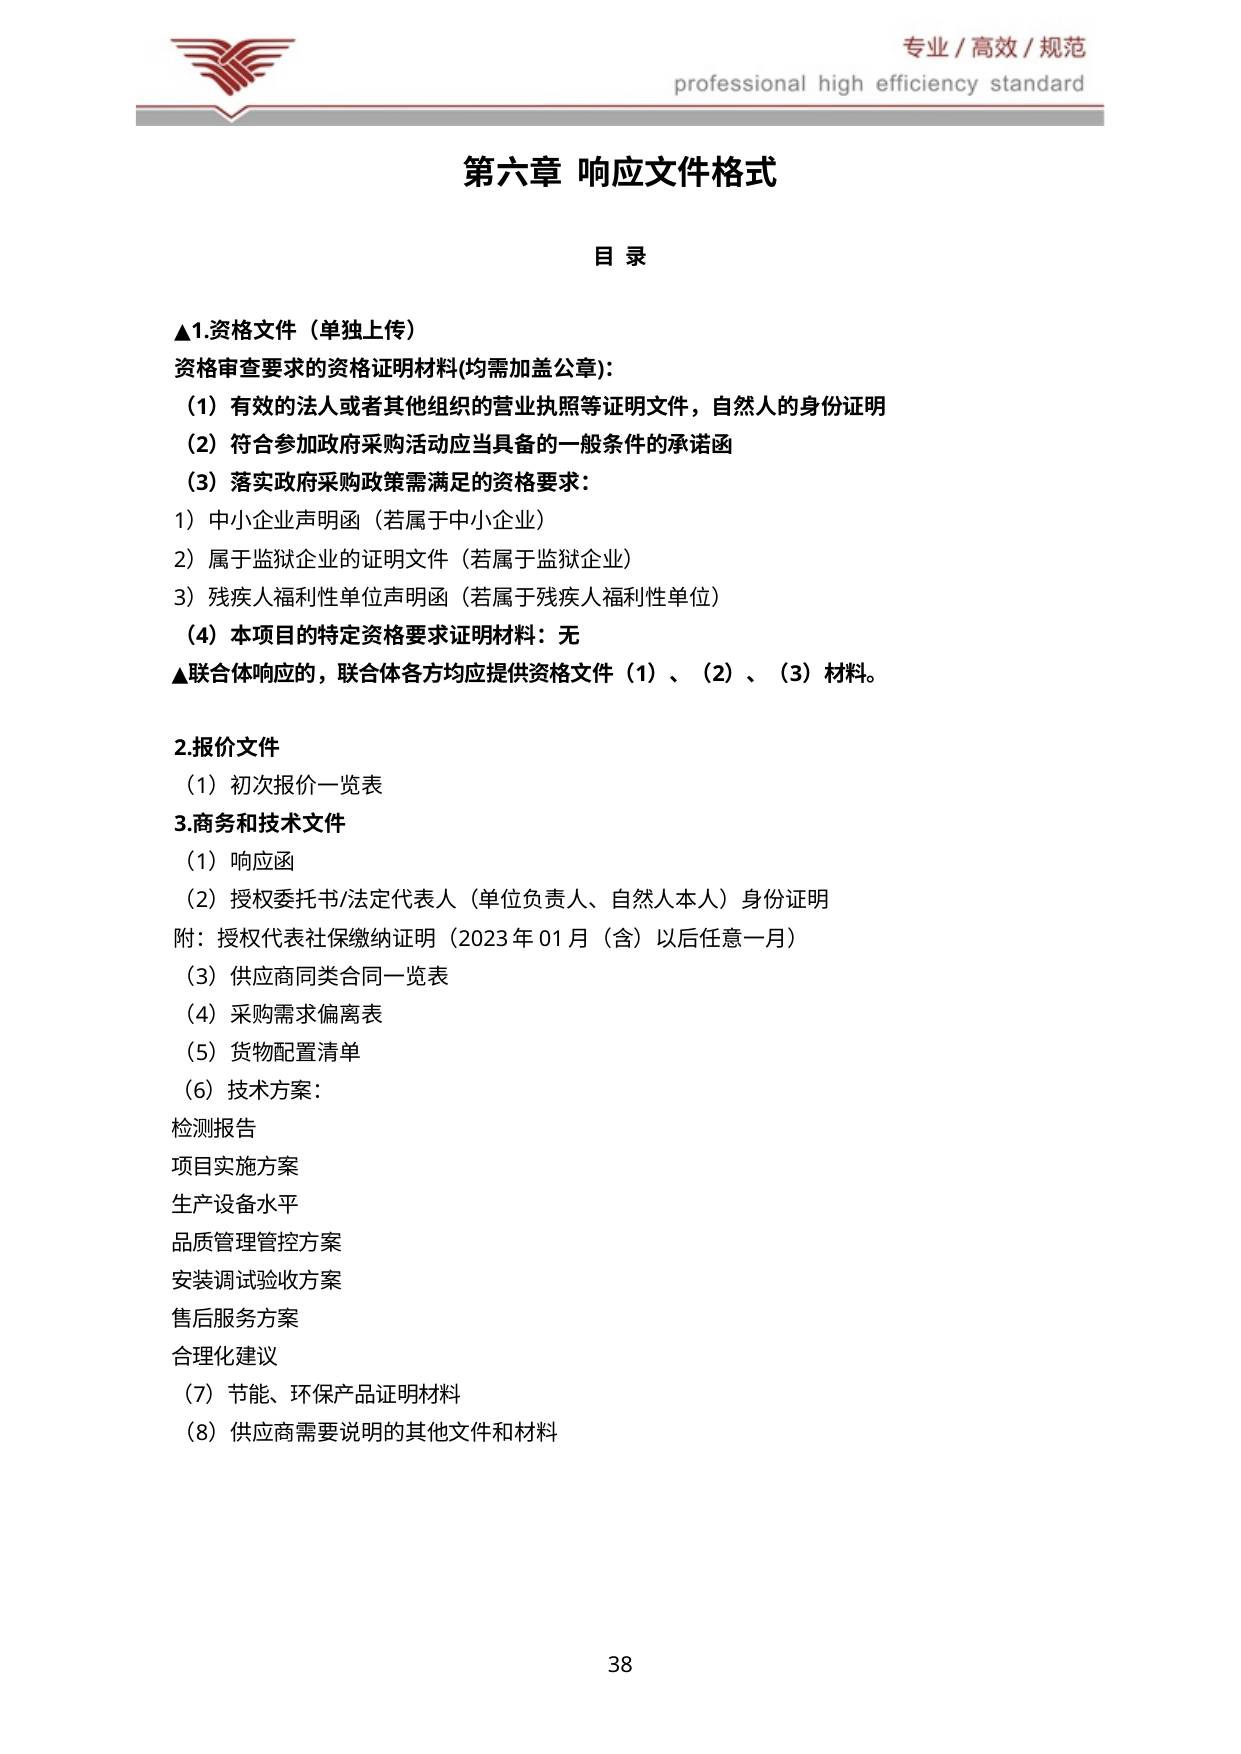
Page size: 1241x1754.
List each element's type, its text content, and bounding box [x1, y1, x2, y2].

text （4）采购需求偏离表 [130, 997, 1110, 1028]
text 售后服务方案 [130, 1301, 1110, 1332]
text 生产设备水平 [130, 1187, 1110, 1219]
text 第六章 响应文件格式 [130, 146, 1110, 194]
text （1）初次报价一览表 [130, 768, 1110, 800]
text 目 录 [130, 239, 1110, 271]
text 合理化建议 [130, 1339, 1110, 1370]
text （8）供应商需要说明的其他文件和材料 [130, 1415, 1110, 1446]
text （7）节能、环保产品证明材料 [130, 1377, 1110, 1408]
text 品质管理管控方案 [130, 1225, 1110, 1257]
text ▲联合体响应的，联合体各方均应提供资格文件（1）、（2）、（3）材料。 [130, 656, 1110, 688]
text 1）中小企业声明函（若属于中小企业） [130, 503, 1110, 535]
text 附：授权代表社保缴纳证明（2023年01月（含）以后任意一月） [130, 921, 1110, 952]
text 资格审查要求的资格证明材料(均需加盖公章)： [130, 351, 1110, 383]
text 检测报告 [130, 1111, 1110, 1143]
text ▲1.资格文件（单独上传） [130, 313, 1110, 345]
text （5）货物配置清单 [130, 1035, 1110, 1067]
text 3）残疾人福利性单位声明函（若属于残疾人福利性单位） [130, 580, 1110, 612]
text （1）有效的法人或者其他组织的营业执照等证明文件，自然人的身份证明 [130, 389, 1110, 421]
text 3.商务和技术文件 [130, 806, 1110, 838]
text 2）属于监狱企业的证明文件（若属于监狱企业） [130, 542, 1110, 573]
text （2）授权委托书/法定代表人（单位负责人、自然人本人）身份证明 [130, 882, 1110, 914]
text （6）技术方案： [130, 1073, 1110, 1105]
picture [135, 14, 1105, 126]
text 2.报价文件 [130, 730, 1110, 762]
text 项目实施方案 [130, 1149, 1110, 1181]
text （1）响应函 [130, 844, 1110, 876]
text （2）符合参加政府采购活动应当具备的一般条件的承诺函 [130, 427, 1110, 459]
text （4）本项目的特定资格要求证明材料：无 [130, 618, 1110, 650]
text 安装调试验收方案 [130, 1263, 1110, 1294]
text （3）落实政府采购政策需满足的资格要求： [130, 465, 1110, 497]
text （3）供应商同类合同一览表 [130, 959, 1110, 990]
